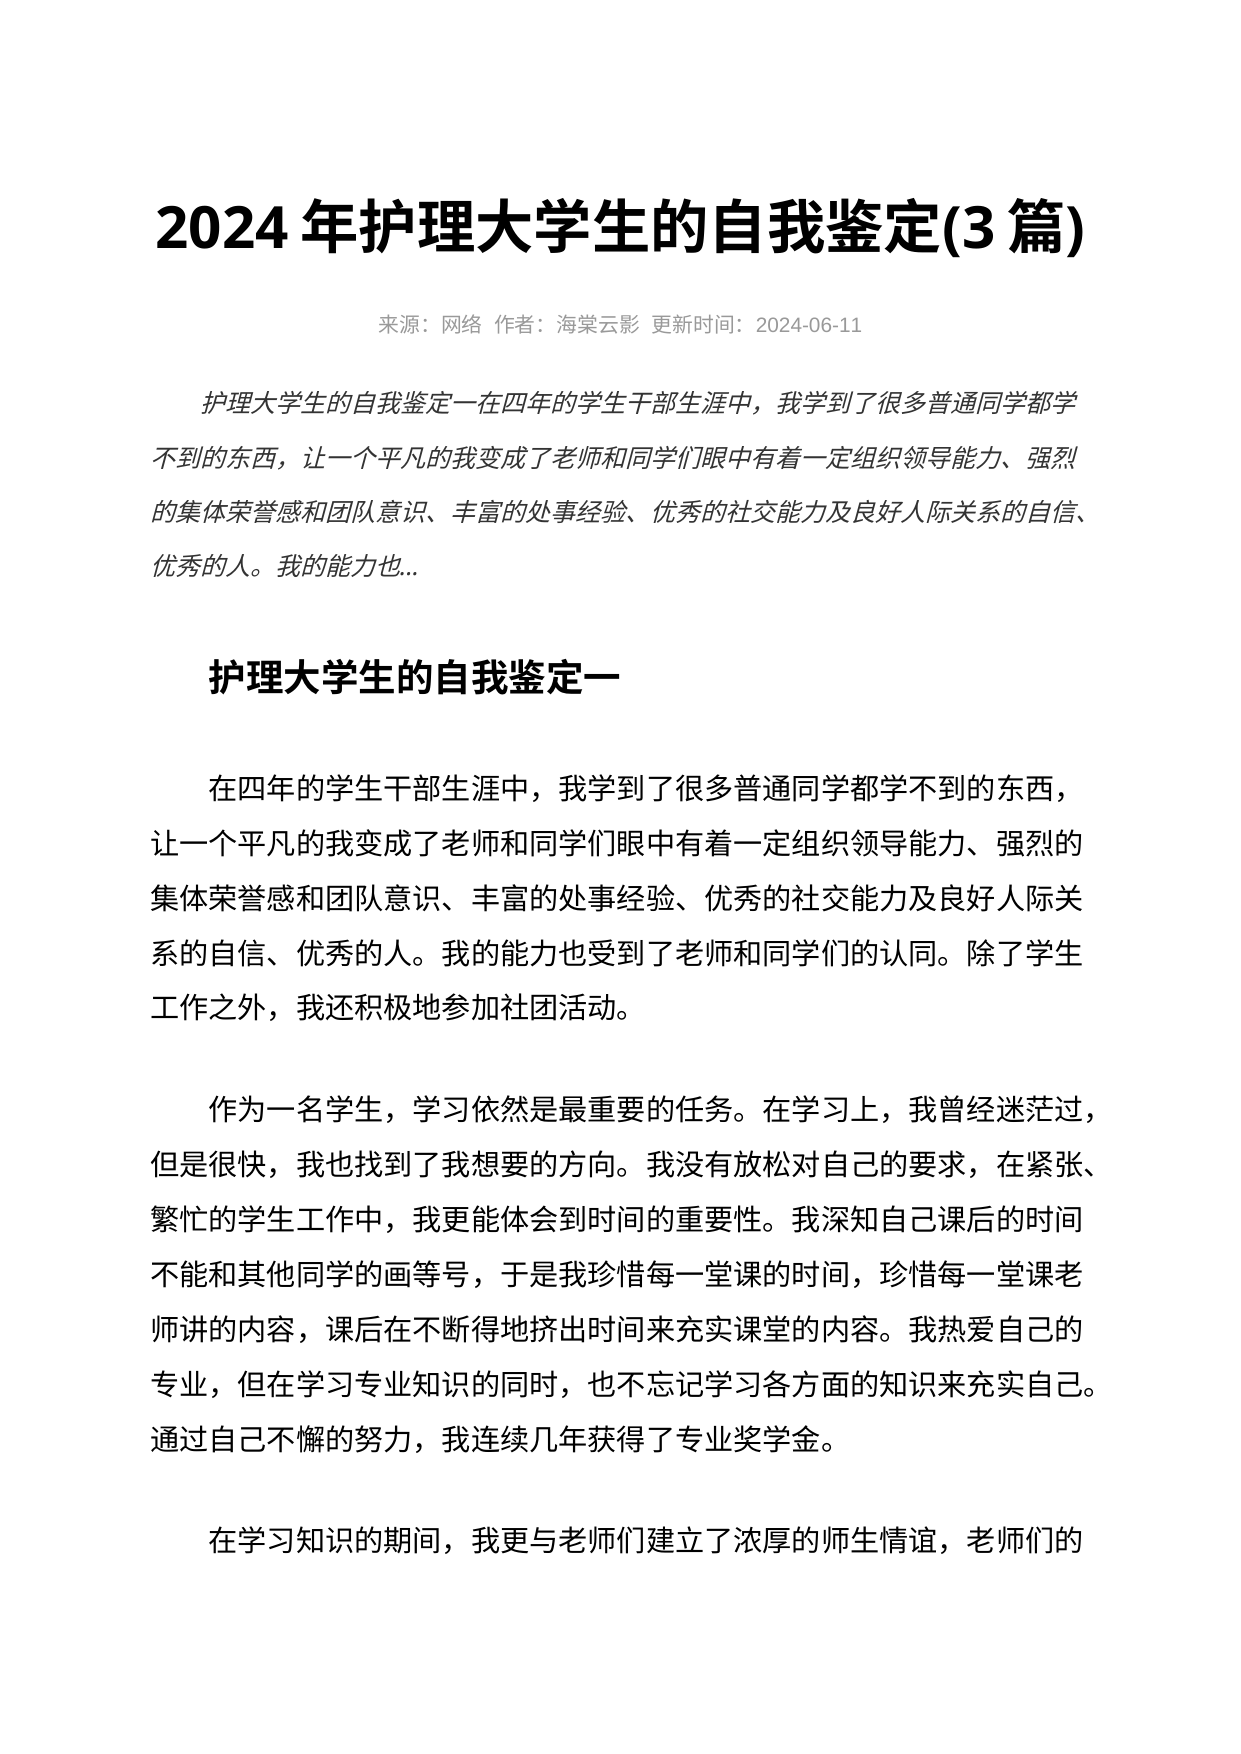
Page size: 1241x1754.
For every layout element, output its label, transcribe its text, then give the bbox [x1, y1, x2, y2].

text 作为一名学生，学习依然是最重要的任务。在学习上，我曾经迷茫过，但是很快，我也找到了我想要的方向。我没有放松对自己的要求，在紧张、繁忙的学生工作中，我更能体会到时间的重要性。我深知自己课后的时间不能和其他同学的画等号，于是我珍惜每一堂课的时间，珍惜每一堂课老师讲的内容，课后在不断得地挤出时间来充实课堂的内容。我热爱自己的专业，但在学习专业知识的同时，也不忘记学习各方面的知识来充实自己。通过自己不懈的努力，我连续几年获得了专业奖学金。 [150, 1087, 1090, 1458]
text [150, 1518, 1090, 1560]
text 护理大学生的自我鉴定一在四年的学生干部生涯中，我学到了很多普通同学都学不到的东西，让一个平凡的我变成了老师和同学们眼中有着一定组织领导能力、强烈的集体荣誉感和团队意识、丰富的处事经验、优秀的社交能力及良好人际关系的自信、优秀的人。我的能力也... [150, 384, 1090, 583]
subtitle 2024年护理大学生的自我鉴定(3篇) [150, 181, 1090, 266]
text 护理大学生的自我鉴定一 [150, 648, 1090, 702]
text 在四年的学生干部生涯中，我学到了很多普通同学都学不到的东西，让一个平凡的我变成了老师和同学们眼中有着一定组织领导能力、强烈的集体荣誉感和团队意识、丰富的处事经验、优秀的社交能力及良好人际关系的自信、优秀的人。我的能力也受到了老师和同学们的认同。除了学生工作之外，我还积极地参加社团活动。 [150, 766, 1090, 1027]
text 来源：网络 作者：海棠云影 更新时间：2024-06-11 [150, 313, 1090, 337]
